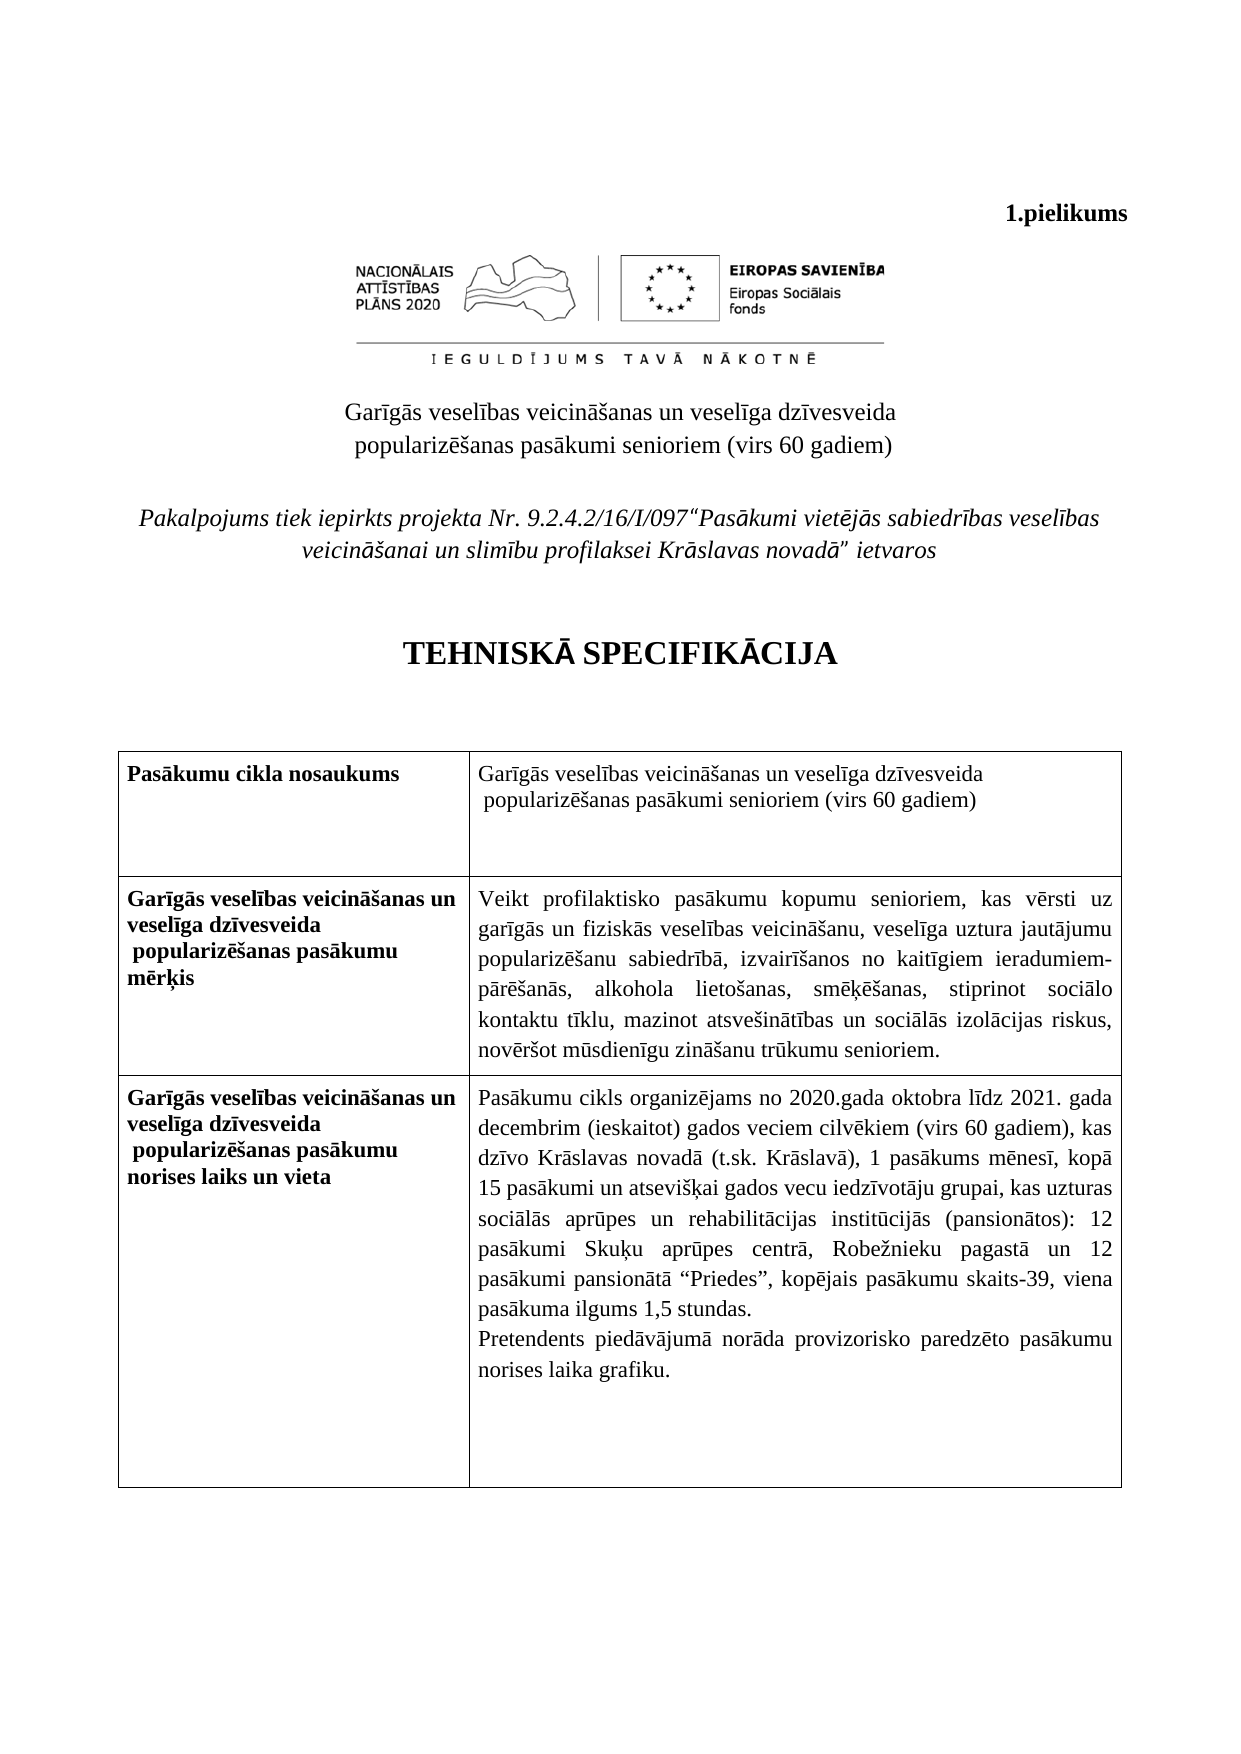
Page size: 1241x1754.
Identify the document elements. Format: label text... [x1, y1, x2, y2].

table_cell Garīgās veselības veicināšanas un veselīga dzīvesveida popularizēšanas pasākumu mērķis [119, 877, 469, 1074]
picture [356, 255, 885, 364]
table_cell Garīgās veselības veicināšanas un veselīga dzīvesveida popularizēšanas pasākumu norises laiks un vieta [119, 1076, 469, 1487]
text 1.pielikums [112, 198, 1128, 226]
table_header Garīgās veselības veicināšanas un veselīga dzīvesveida popularizēšanas pasākumi senioriem (virs 60 gadiem) [470, 752, 1121, 876]
text Garīgās veselības veicināšanas un veselīga dzīvesveida [112, 397, 1128, 426]
text TEHNISKĀ SPECIFIKĀCIJA [112, 632, 1128, 673]
table_cell Veikt profilaktisko pasākumu kopumu senioriem, kas vērsti uz garīgās un fiziskās veselības veicināšanu, veselīga uztura jautājumu popularizēšanu sabiedrībā, izvairīšanos no kaitīgiem ieradumiem-pārēšanās, alkohola lietošanas, smēķēšanas, stiprinot sociālo kontaktu tīklu, mazinot atsvešinātības un sociālās izolācijas riskus, novēršot mūsdienīgu zināšanu trūkumu senioriem. [470, 877, 1121, 1074]
text Pakalpojums tiek iepirkts projekta Nr. 9.2.4.2/16/I/097“Pasākumi vietējās sabiedrības veselības veicināšanai un slimību profilaksei Krāslavas novadā” ietvaros [112, 502, 1128, 565]
text popularizēšanas pasākumi senioriem (virs 60 gadiem) [112, 430, 1128, 459]
table_cell Pasākumu cikls organizējams no 2020.gada oktobra līdz 2021. gada decembrim (ieskaitot) gados veciem cilvēkiem (virs 60 gadiem), kas dzīvo Krāslavas novadā (t.sk. Krāslavā), 1 pasākums mēnesī, kopā 15 pasākumi un atsevišķai gados vecu iedzīvotāju grupai, kas uzturas sociālās aprūpes un rehabilitācijas institūcijās (pansionātos): 12 pasākumi Skuķu aprūpes centrā, Robežnieku pagastā un 12 pasākumi pansionātā “Priedes”, kopējais pasākumu skaits-39, viena pasākuma ilgums 1,5 stundas. Pretendents piedāvājumā norāda provizorisko paredzēto pasākumu norises laika grafiku. [470, 1076, 1121, 1487]
table_header Pasākumu cikla nosaukums [119, 752, 469, 876]
